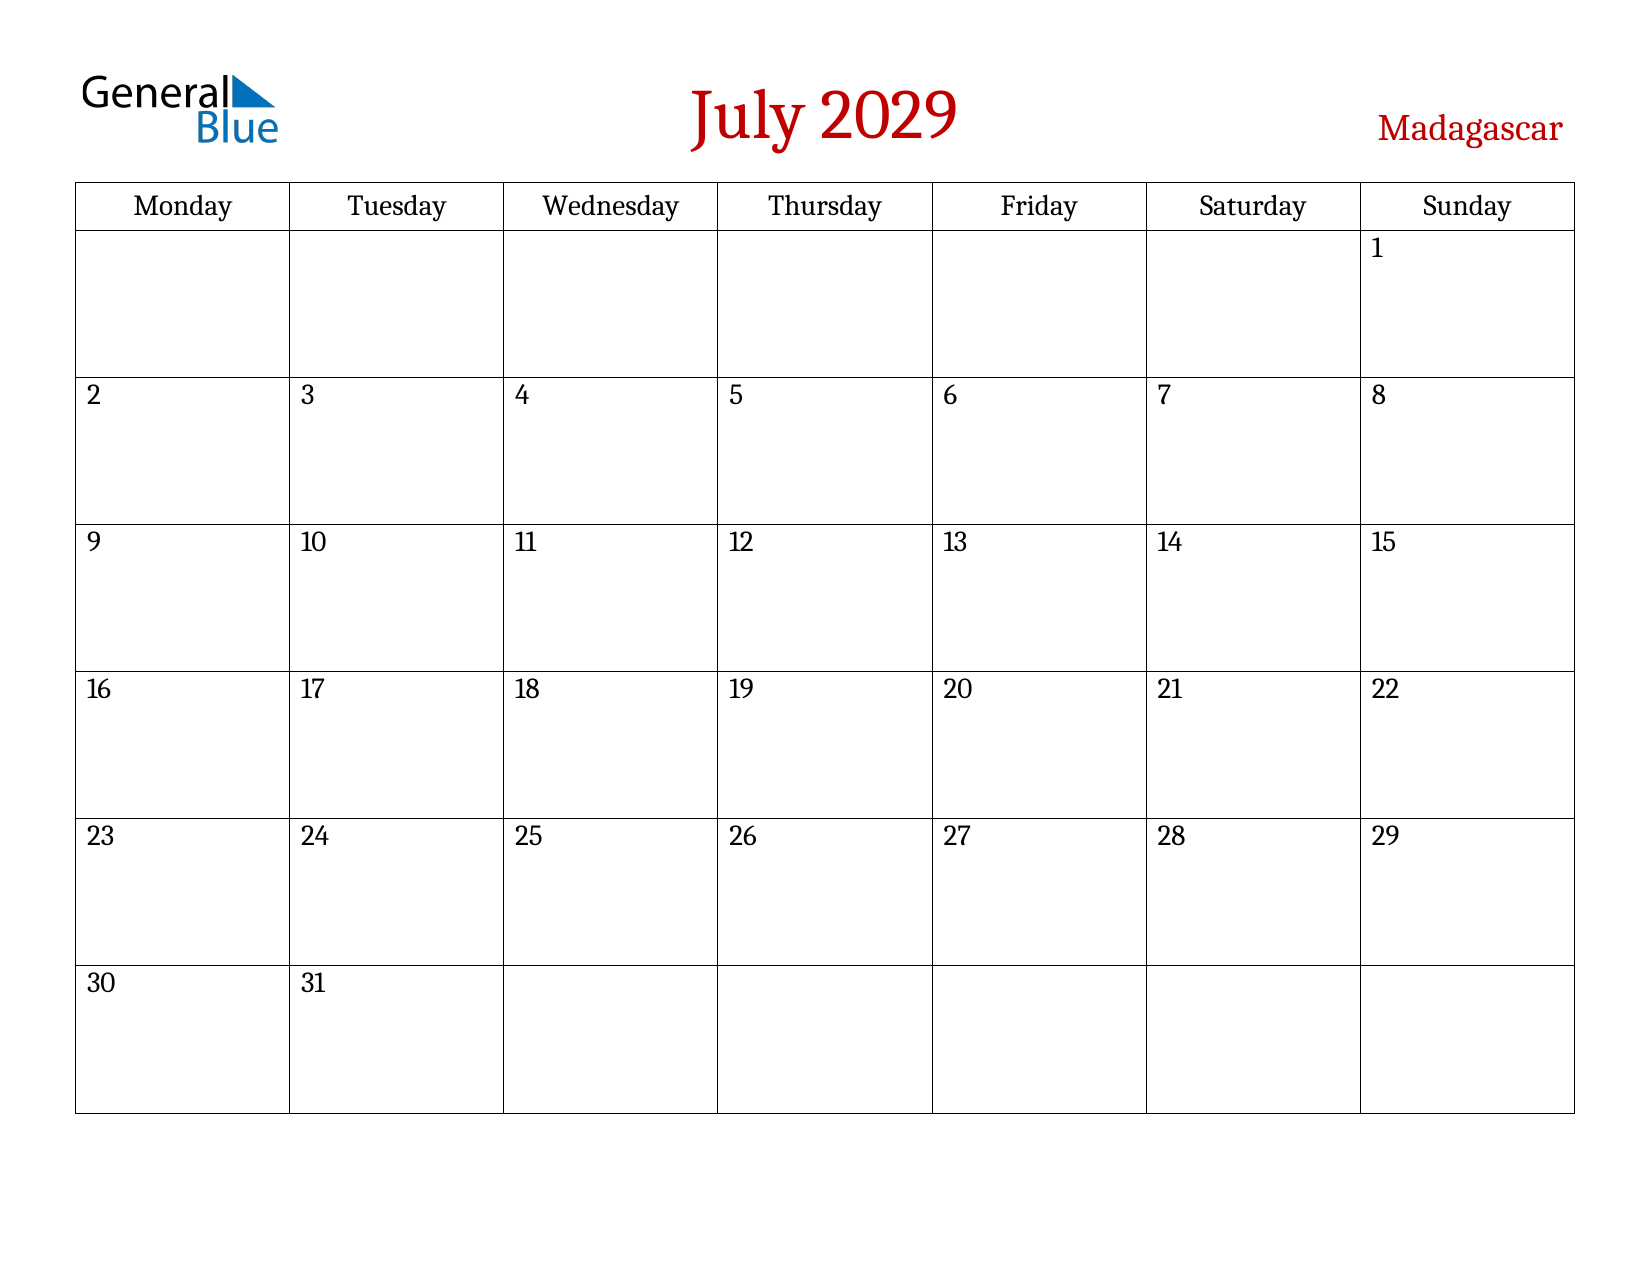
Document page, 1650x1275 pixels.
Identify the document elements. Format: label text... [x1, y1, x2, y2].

table_header Madagascar [1146, 75, 1574, 182]
table_cell [76, 265, 289, 377]
table_cell [1147, 265, 1360, 377]
table_cell [933, 231, 1146, 264]
table_cell 27 [933, 819, 1146, 853]
table_cell [933, 559, 1146, 671]
table_cell [290, 231, 503, 264]
table_cell Wednesday [504, 183, 717, 230]
table_cell 6 [933, 378, 1146, 412]
table_cell [1361, 412, 1574, 524]
table_cell 16 [76, 672, 289, 706]
table_cell [1361, 853, 1574, 965]
table_cell [933, 265, 1146, 377]
table_cell [504, 853, 717, 965]
table_cell Thursday [718, 183, 932, 230]
table_cell 13 [933, 525, 1146, 559]
table_cell Monday [76, 183, 289, 230]
table_cell 19 [718, 672, 932, 706]
table_cell [1147, 1000, 1360, 1112]
table_cell [718, 412, 932, 524]
table_cell 26 [718, 819, 932, 853]
table_cell 21 [1147, 672, 1360, 706]
table_cell 3 [290, 378, 503, 412]
table_cell [504, 706, 717, 818]
table_cell [1147, 966, 1360, 1000]
table_cell 14 [1147, 525, 1360, 559]
table_cell Saturday [1147, 183, 1360, 230]
table_cell [76, 559, 289, 671]
table_cell [1147, 231, 1360, 264]
table_cell 18 [504, 672, 717, 706]
table_cell [1147, 706, 1360, 818]
table_cell [504, 1000, 717, 1112]
table_cell [933, 966, 1146, 1000]
table_cell [1361, 1000, 1574, 1112]
table_cell 25 [504, 819, 717, 853]
table_cell [504, 966, 717, 1000]
table_cell Friday [933, 183, 1146, 230]
table_cell [718, 231, 932, 264]
table_cell 9 [76, 525, 289, 559]
table_cell [718, 706, 932, 818]
table_cell 31 [290, 966, 503, 1000]
table_cell [933, 412, 1146, 524]
table_cell [933, 853, 1146, 965]
table_cell 4 [504, 378, 717, 412]
table_cell [933, 1000, 1146, 1112]
table_cell [76, 706, 289, 818]
picture [82, 75, 278, 143]
table_cell [1147, 559, 1360, 671]
table_cell 20 [933, 672, 1146, 706]
table_cell [718, 853, 932, 965]
table_cell [290, 412, 503, 524]
table_cell [1147, 853, 1360, 965]
table_cell [1361, 966, 1574, 1000]
table_cell 23 [76, 819, 289, 853]
table_header July 2029 [504, 75, 1146, 182]
table_cell 7 [1147, 378, 1360, 412]
table_cell 2 [76, 378, 289, 412]
table_cell 8 [1361, 378, 1574, 412]
table_cell 30 [76, 966, 289, 1000]
table_cell [290, 559, 503, 671]
table_cell [76, 1000, 289, 1112]
table_cell 12 [718, 525, 932, 559]
table_cell [1361, 559, 1574, 671]
table_cell Tuesday [290, 183, 503, 230]
table_cell [718, 265, 932, 377]
table_cell 28 [1147, 819, 1360, 853]
table_cell [290, 265, 503, 377]
table_cell [1361, 265, 1574, 377]
table_cell Sunday [1361, 183, 1574, 230]
table_cell 11 [504, 525, 717, 559]
table_cell [76, 231, 289, 264]
table_cell 15 [1361, 525, 1574, 559]
table_cell 22 [1361, 672, 1574, 706]
table_cell 1 [1361, 231, 1574, 264]
table_cell [1147, 412, 1360, 524]
table_cell [290, 1000, 503, 1112]
table_cell [718, 966, 932, 1000]
table_cell [933, 706, 1146, 818]
table_cell [76, 412, 289, 524]
table_header [76, 75, 503, 182]
table_cell [504, 559, 717, 671]
table_cell 10 [290, 525, 503, 559]
table_cell 29 [1361, 819, 1574, 853]
table_cell [504, 412, 717, 524]
table_cell 17 [290, 672, 503, 706]
table_cell 24 [290, 819, 503, 853]
table_cell [290, 706, 503, 818]
table_cell 5 [718, 378, 932, 412]
table_cell [718, 559, 932, 671]
table_cell [718, 1000, 932, 1112]
table_cell [1361, 706, 1574, 818]
table_cell [504, 231, 717, 264]
table_cell [504, 265, 717, 377]
table_cell [76, 853, 289, 965]
table_cell [290, 853, 503, 965]
